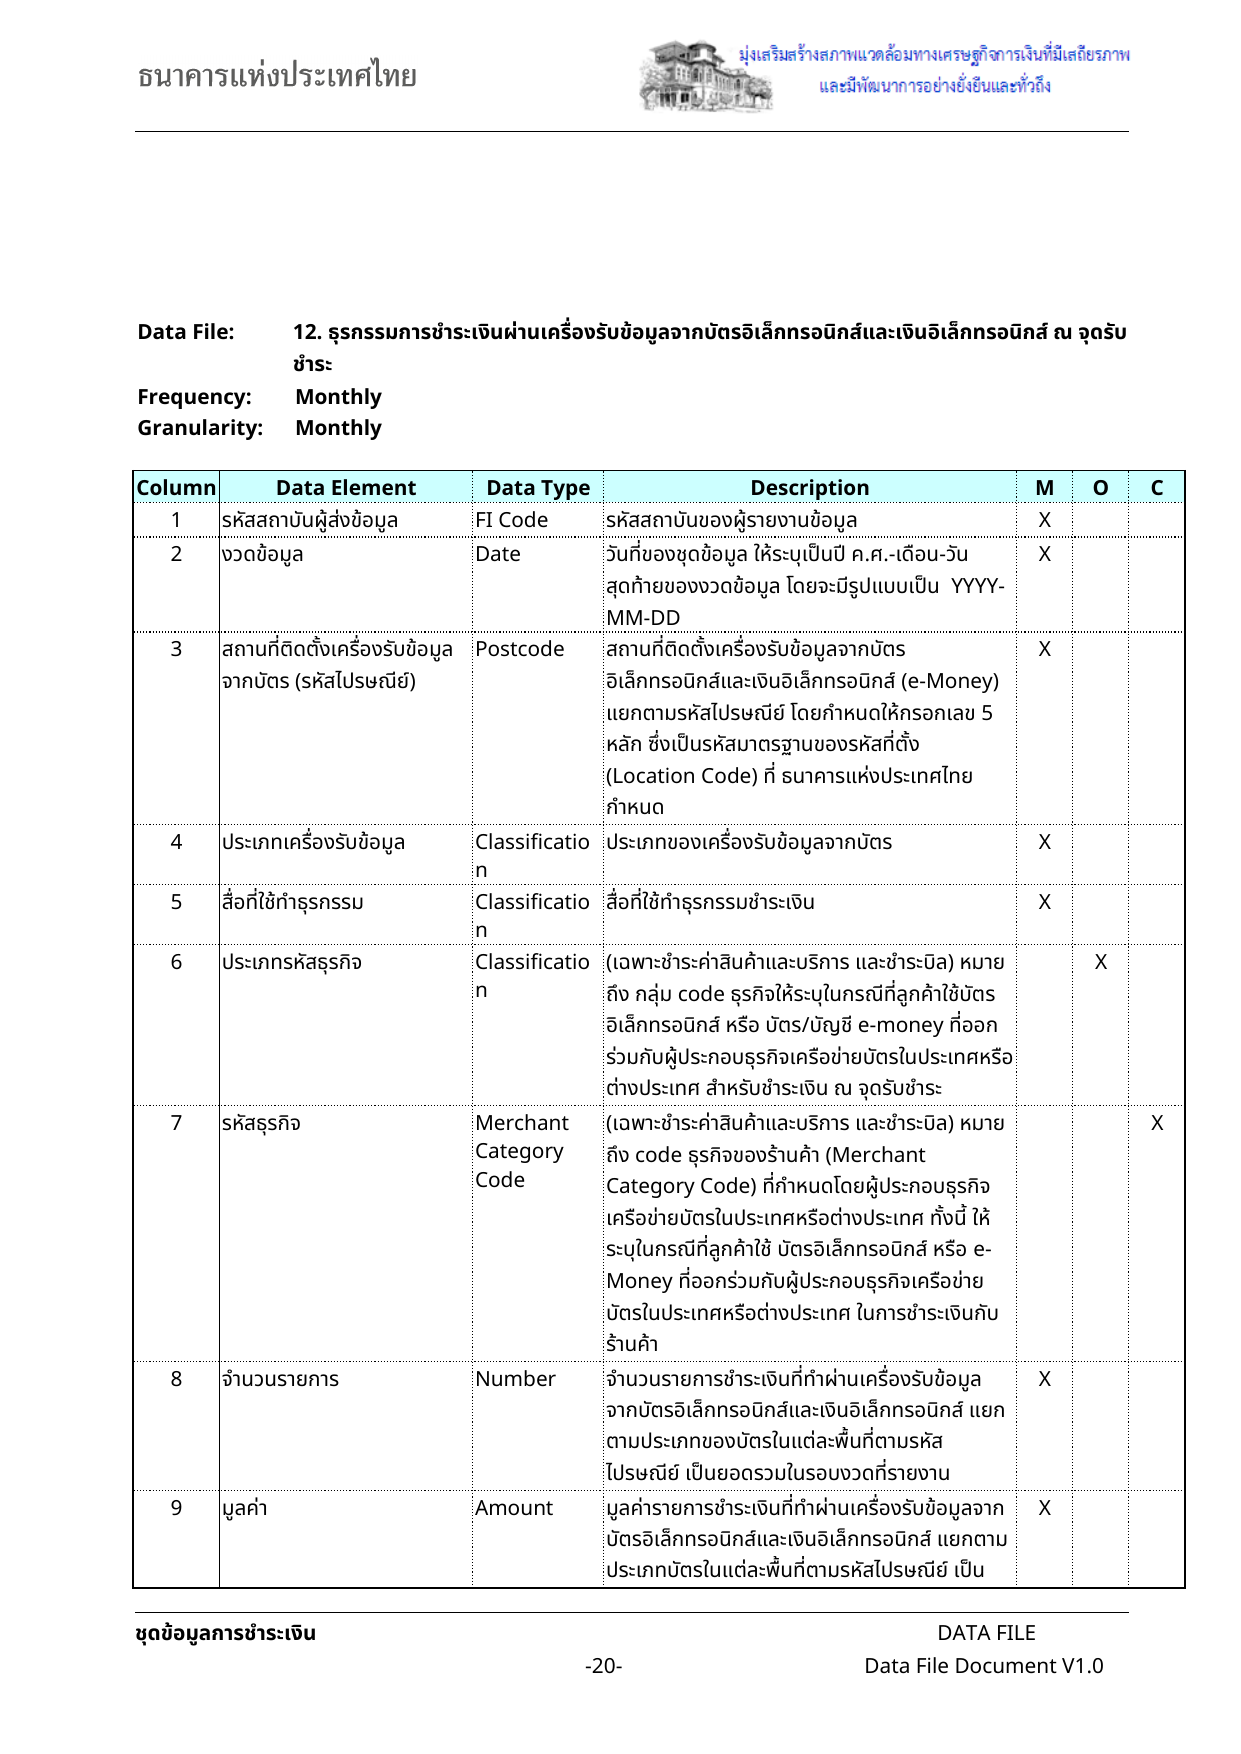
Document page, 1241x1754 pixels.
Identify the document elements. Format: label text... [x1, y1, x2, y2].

table_cell Classification [473, 884, 604, 944]
table_header C [1129, 471, 1184, 502]
picture [138, 55, 418, 90]
table_cell X [1073, 944, 1129, 1105]
table_cell [1129, 631, 1184, 824]
table_cell Merchant Category Code [473, 1105, 604, 1361]
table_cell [604, 1490, 1016, 1587]
table_header Description [604, 471, 1016, 502]
table_cell 3 [134, 631, 219, 824]
table_cell มูลค่า [220, 1490, 473, 1587]
table_cell [1016, 944, 1073, 1105]
table_cell [1129, 884, 1184, 944]
table_cell รหัสสถาบันของผู้รายงานข้อมูล [604, 502, 1016, 536]
table_cell 2 [134, 536, 219, 631]
table_header M [1016, 471, 1073, 502]
table_cell Amount [473, 1490, 604, 1587]
table_cell X [1129, 1105, 1184, 1361]
table_cell [1073, 1105, 1129, 1361]
table_cell สื่อที่ใช้ทำธุรกรรม [220, 884, 473, 944]
table_cell [1073, 884, 1129, 944]
table_cell X [1016, 884, 1073, 944]
table_cell สถานที่ติดตั้งเครื่องรับข้อมูลจากบัตรอิเล็กทรอนิกส์และเงินอิเล็กทรอนิกส์ (e-Money) แยกตามรหัสไปรษณีย์ โดยกำหนดให้กรอกเลข 5 หลัก ซึ่งเป็นรหัสมาตรฐานของรหัสที่ตั้ง (Location Code) ที่ ธนาคารแห่งประเทศไทยกำหนด [604, 631, 1016, 824]
table_cell X [1016, 824, 1073, 884]
table_header Data File: [135, 315, 293, 380]
table_cell 1 [134, 502, 219, 536]
table_header 12. ธุรกรรมการชำระเงินผ่านเครื่องรับข้อมูลจากบัตรอิเล็กทรอนิกส์และเงินอิเล็กทรอนิกส์ ณ จุดรับชำระ [293, 315, 1159, 380]
table_cell X [1016, 536, 1073, 631]
table_cell Date [473, 536, 604, 631]
table_cell 5 [134, 884, 219, 944]
table_cell รหัสธุรกิจ [220, 1105, 473, 1361]
table_cell [1129, 1361, 1184, 1490]
table_cell ประเภทเครื่องรับข้อมูล [220, 824, 473, 884]
table_cell Classification [473, 824, 604, 884]
table_cell [1073, 1361, 1129, 1490]
table_cell [1073, 631, 1129, 824]
table_cell Granularity: [135, 411, 293, 441]
table_cell [1129, 824, 1184, 884]
table_cell รหัสสถาบันผู้ส่งข้อมูล [220, 502, 473, 536]
table_header O [1073, 471, 1129, 502]
table_cell X [1016, 1490, 1073, 1587]
table_cell (เฉพาะชำระค่าสินค้าและบริการ และชำระบิล) หมายถึง code ธุรกิจของร้านค้า (Merchant Category Code) ที่กำหนดโดยผู้ประกอบธุรกิจเครือข่ายบัตรในประเทศหรือต่างประเทศ ทั้งนี้ ให้ระบุในกรณีที่ลูกค้าใช้ บัตรอิเล็กทรอนิกส์ หรือ e-Money ที่ออกร่วมกับผู้ประกอบธุรกิจเครือข่ายบัตรในประเทศหรือต่างประเทศ ในการชำระเงินกับร้านค้า [604, 1105, 1016, 1361]
table_header Data Element [220, 471, 473, 502]
table_cell ประเภทของเครื่องรับข้อมูลจากบัตร [604, 824, 1016, 884]
table_cell ประเภทรหัสธุรกิจ [220, 944, 473, 1105]
table_cell X [1016, 631, 1073, 824]
table_cell [1129, 502, 1184, 536]
table_cell วันที่ของชุดข้อมูล ให้ระบุเป็นปี ค.ศ.-เดือน-วันสุดท้ายของงวดข้อมูล โดยจะมีรูปแบบเป็น YYYY-MM-DD [604, 536, 1016, 631]
table_cell (เฉพาะชำระค่าสินค้าและบริการ และชำระบิล) หมายถึง กลุ่ม code ธุรกิจให้ระบุในกรณีที่ลูกค้าใช้บัตรอิเล็กทรอนิกส์ หรือ บัตร/บัญชี e-money ที่ออกร่วมกับผู้ประกอบธุรกิจเครือข่ายบัตรในประเทศหรือต่างประเทศ สำหรับชำระเงิน ณ จุดรับชำระ [604, 944, 1016, 1105]
table_cell 4 [134, 824, 219, 884]
table_cell สื่อที่ใช้ทำธุรกรรมชำระเงิน [604, 884, 1016, 944]
table_cell X [1016, 1361, 1073, 1490]
table_cell Frequency: [135, 380, 293, 411]
table_cell [1129, 536, 1184, 631]
table_cell งวดข้อมูล [220, 536, 473, 631]
table_header Data Type [473, 471, 604, 502]
table_cell Postcode [473, 631, 604, 824]
table_cell [1129, 1490, 1184, 1587]
table_cell 6 [134, 944, 219, 1105]
table_cell X [1016, 502, 1073, 536]
table_cell 7 [134, 1105, 219, 1361]
table_cell [1073, 536, 1129, 631]
table_cell [1073, 502, 1129, 536]
table_cell จำนวนรายการ [220, 1361, 473, 1490]
table_cell Classification [473, 944, 604, 1105]
table_cell 9 [134, 1490, 219, 1587]
table_cell Monthly [293, 380, 1159, 411]
table_cell [1129, 944, 1184, 1105]
table_cell จำนวนรายการชำระเงินที่ทำผ่านเครื่องรับข้อมูลจากบัตรอิเล็กทรอนิกส์และเงินอิเล็กทรอนิกส์ แยกตามประเภทของบัตรในแต่ละพื้นที่ตามรหัสไปรษณีย์ เป็นยอดรวมในรอบงวดที่รายงาน [604, 1361, 1016, 1490]
table_cell Number [473, 1361, 604, 1490]
table_header Column [134, 471, 219, 502]
table_cell [1073, 824, 1129, 884]
table_cell 8 [134, 1361, 219, 1490]
table_cell [1073, 1490, 1129, 1587]
table_cell FI Code [473, 502, 604, 536]
table_cell สถานที่ติดตั้งเครื่องรับข้อมูลจากบัตร (รหัสไปรษณีย์) [220, 631, 473, 824]
table_cell [1016, 1105, 1073, 1361]
table_cell Monthly [293, 411, 1159, 441]
picture [638, 36, 1134, 116]
